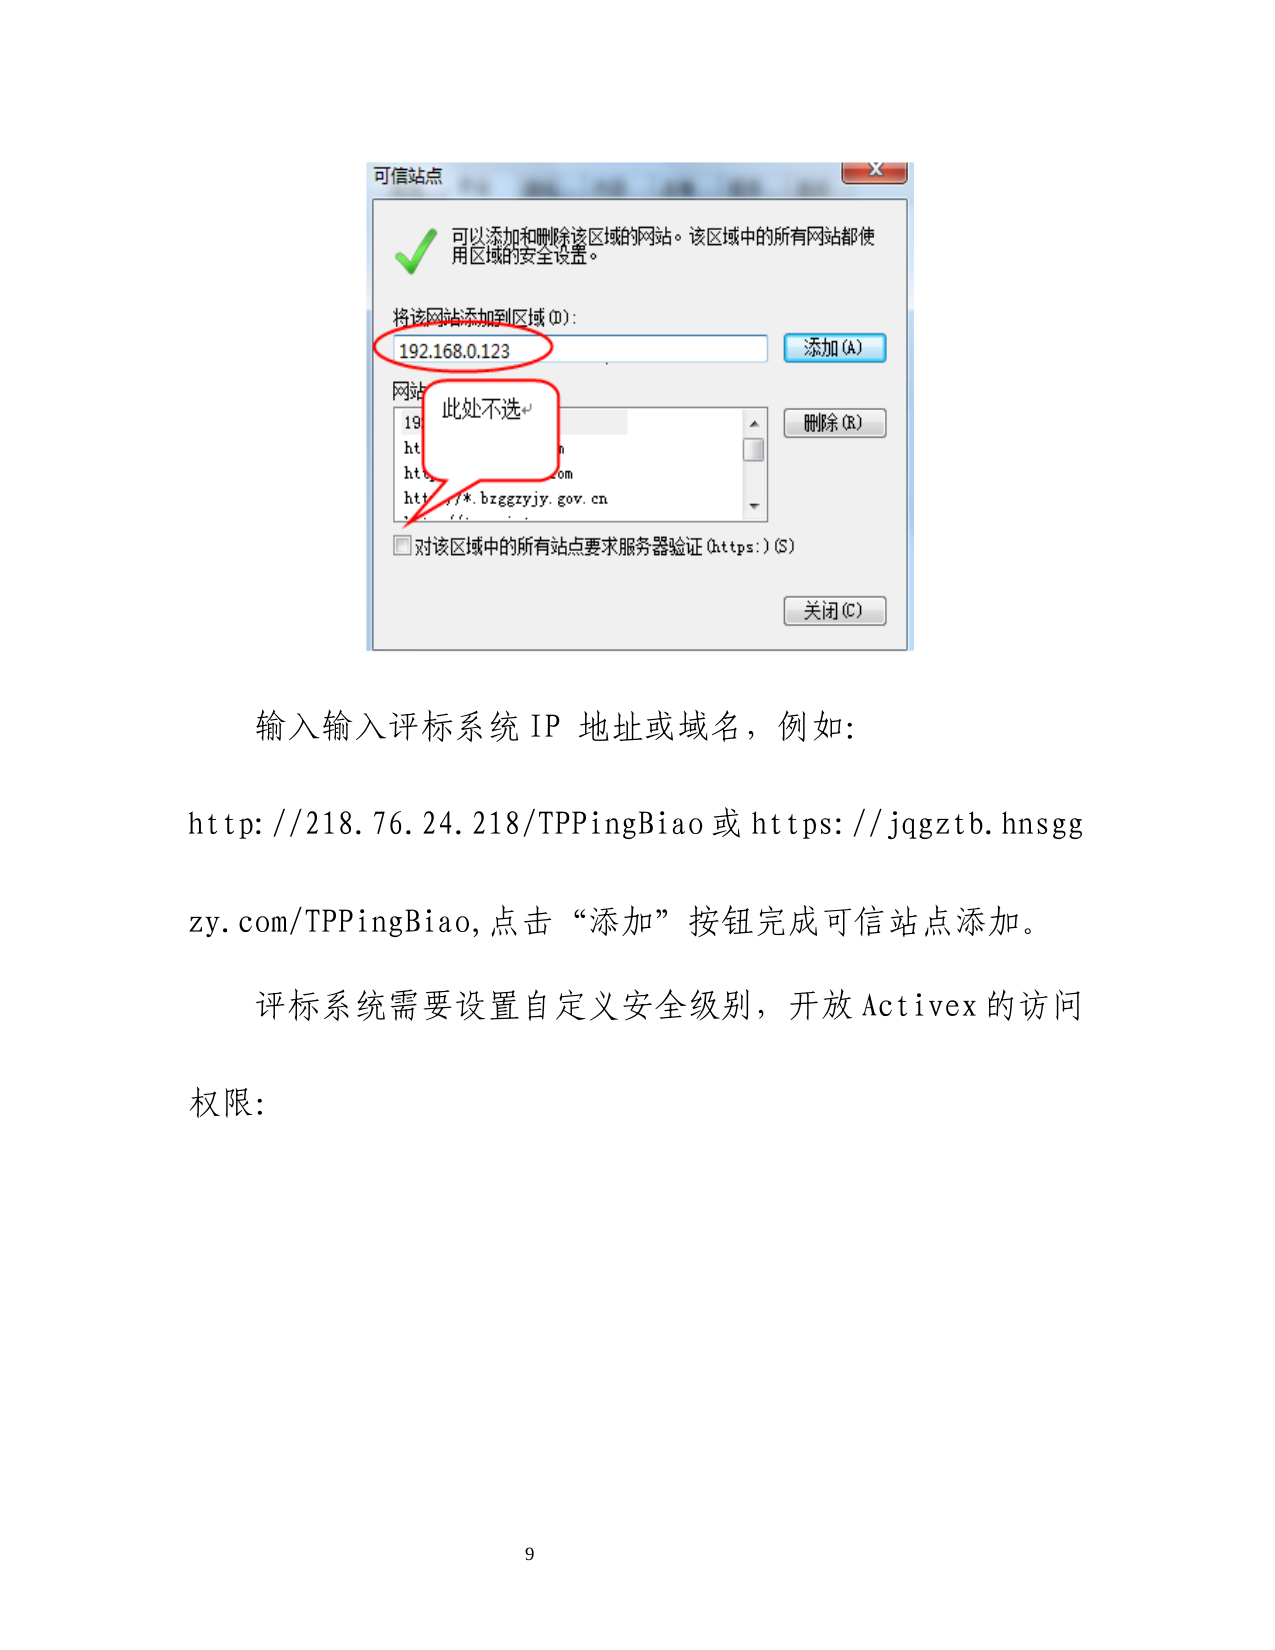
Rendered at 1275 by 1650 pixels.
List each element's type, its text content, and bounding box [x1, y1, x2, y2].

picture [361, 158, 914, 659]
text 输入输入评标系统IP 地址或域名，例如：http://218.76.24.218/TPPingBiao或https://jqgztb.hnsggzy.com/TPPingBiao,点击“添加”按钮完成可信站点添加。 [187, 691, 1087, 951]
text 评标系统需要设置自定义安全级别，开放Activex的访问权限： [187, 970, 1087, 1133]
